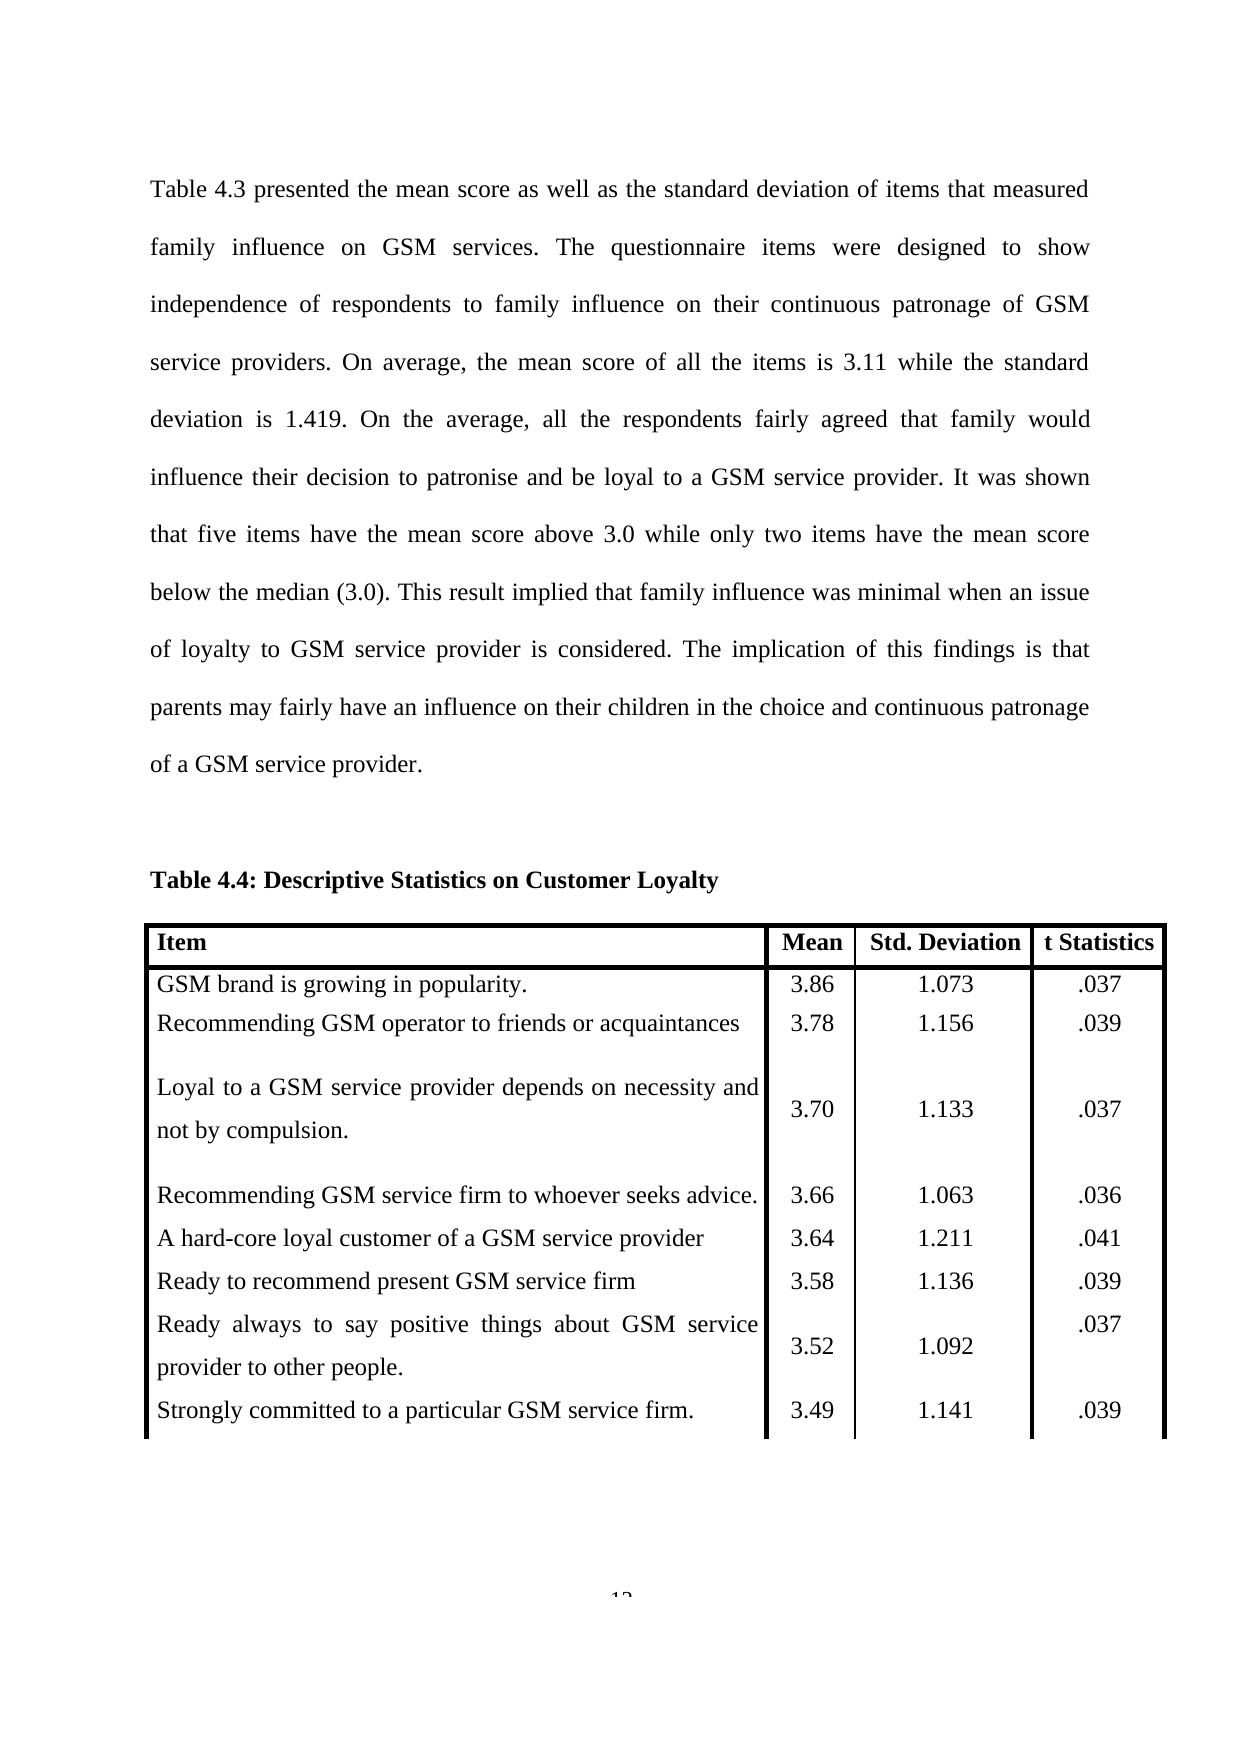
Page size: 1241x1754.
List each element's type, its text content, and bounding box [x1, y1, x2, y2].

subtitle Table 4.4: Descriptive Statistics on Customer Loyalty [150, 865, 1226, 894]
table_cell 3.58 [769, 1260, 854, 1303]
table_cell .039 [1034, 1001, 1162, 1055]
table_cell 1.141 [856, 1389, 1030, 1439]
table_cell .039 [1034, 1389, 1162, 1439]
table_header Item [149, 928, 764, 965]
table_cell 1.211 [856, 1217, 1030, 1260]
table_cell 1.136 [856, 1260, 1030, 1303]
table_cell Recommending GSM operator to friends or acquaintances [149, 1001, 764, 1055]
table_cell .041 [1034, 1217, 1162, 1260]
table_header Std. Deviation [856, 928, 1030, 965]
table_cell Recommending GSM service firm to whoever seeks advice. [149, 1163, 764, 1217]
text Table 4.3 presented the mean score as well as the standard deviation of items that measured family influence on GSM services. The questionnaire items were designed to show independence of respondents to family influence on their continuous patronage of GSM service providers. On average, the mean score of all the items is 3.11 while the standard deviation is 1.419. On the average, all the respondents fairly agreed that family would influence their decision to patronise and be loyal to a GSM service provider. It was shown that five items have the mean score above 3.0 while only two items have the mean score below the median (3.0). This result implied that family influence was minimal when an issue of loyalty to GSM service provider is considered. The implication of this findings is that parents may fairly have an influence on their children in the choice and continuous patronage of a GSM service provider. [150, 174, 1091, 778]
table_cell Strongly committed to a particular GSM service firm. [149, 1389, 764, 1439]
table_cell 1.092 [856, 1303, 1030, 1389]
table_cell 1.156 [856, 1001, 1030, 1055]
table_header t Statistics [1034, 928, 1162, 965]
table_cell 3.86 [769, 970, 854, 1001]
table_cell GSM brand is growing in popularity. [149, 970, 764, 1001]
table_cell A hard-core loyal customer of a GSM service provider [149, 1217, 764, 1260]
table_cell 1.133 [856, 1055, 1030, 1163]
table_cell 3.64 [769, 1217, 854, 1260]
table_cell 1.063 [856, 1163, 1030, 1217]
table_cell .039 [1034, 1260, 1162, 1303]
table_cell 3.70 [769, 1055, 854, 1163]
table_header Mean [769, 928, 854, 965]
table_cell 3.78 [769, 1001, 854, 1055]
table_cell 1.073 [856, 970, 1030, 1001]
table_cell .037 [1034, 1055, 1162, 1163]
table_cell Ready always to say positive things about GSM service provider to other people. [149, 1303, 764, 1389]
table_cell Loyal to a GSM service provider depends on necessity and not by compulsion. [149, 1055, 764, 1163]
table_cell Ready to recommend present GSM service firm [149, 1260, 764, 1303]
table_cell 3.66 [769, 1163, 854, 1217]
table_cell .037 [1034, 970, 1162, 1001]
table_cell 3.49 [769, 1389, 854, 1439]
table_cell 3.52 [769, 1303, 854, 1389]
table_cell .037 [1034, 1303, 1162, 1389]
table_cell .036 [1034, 1163, 1162, 1217]
